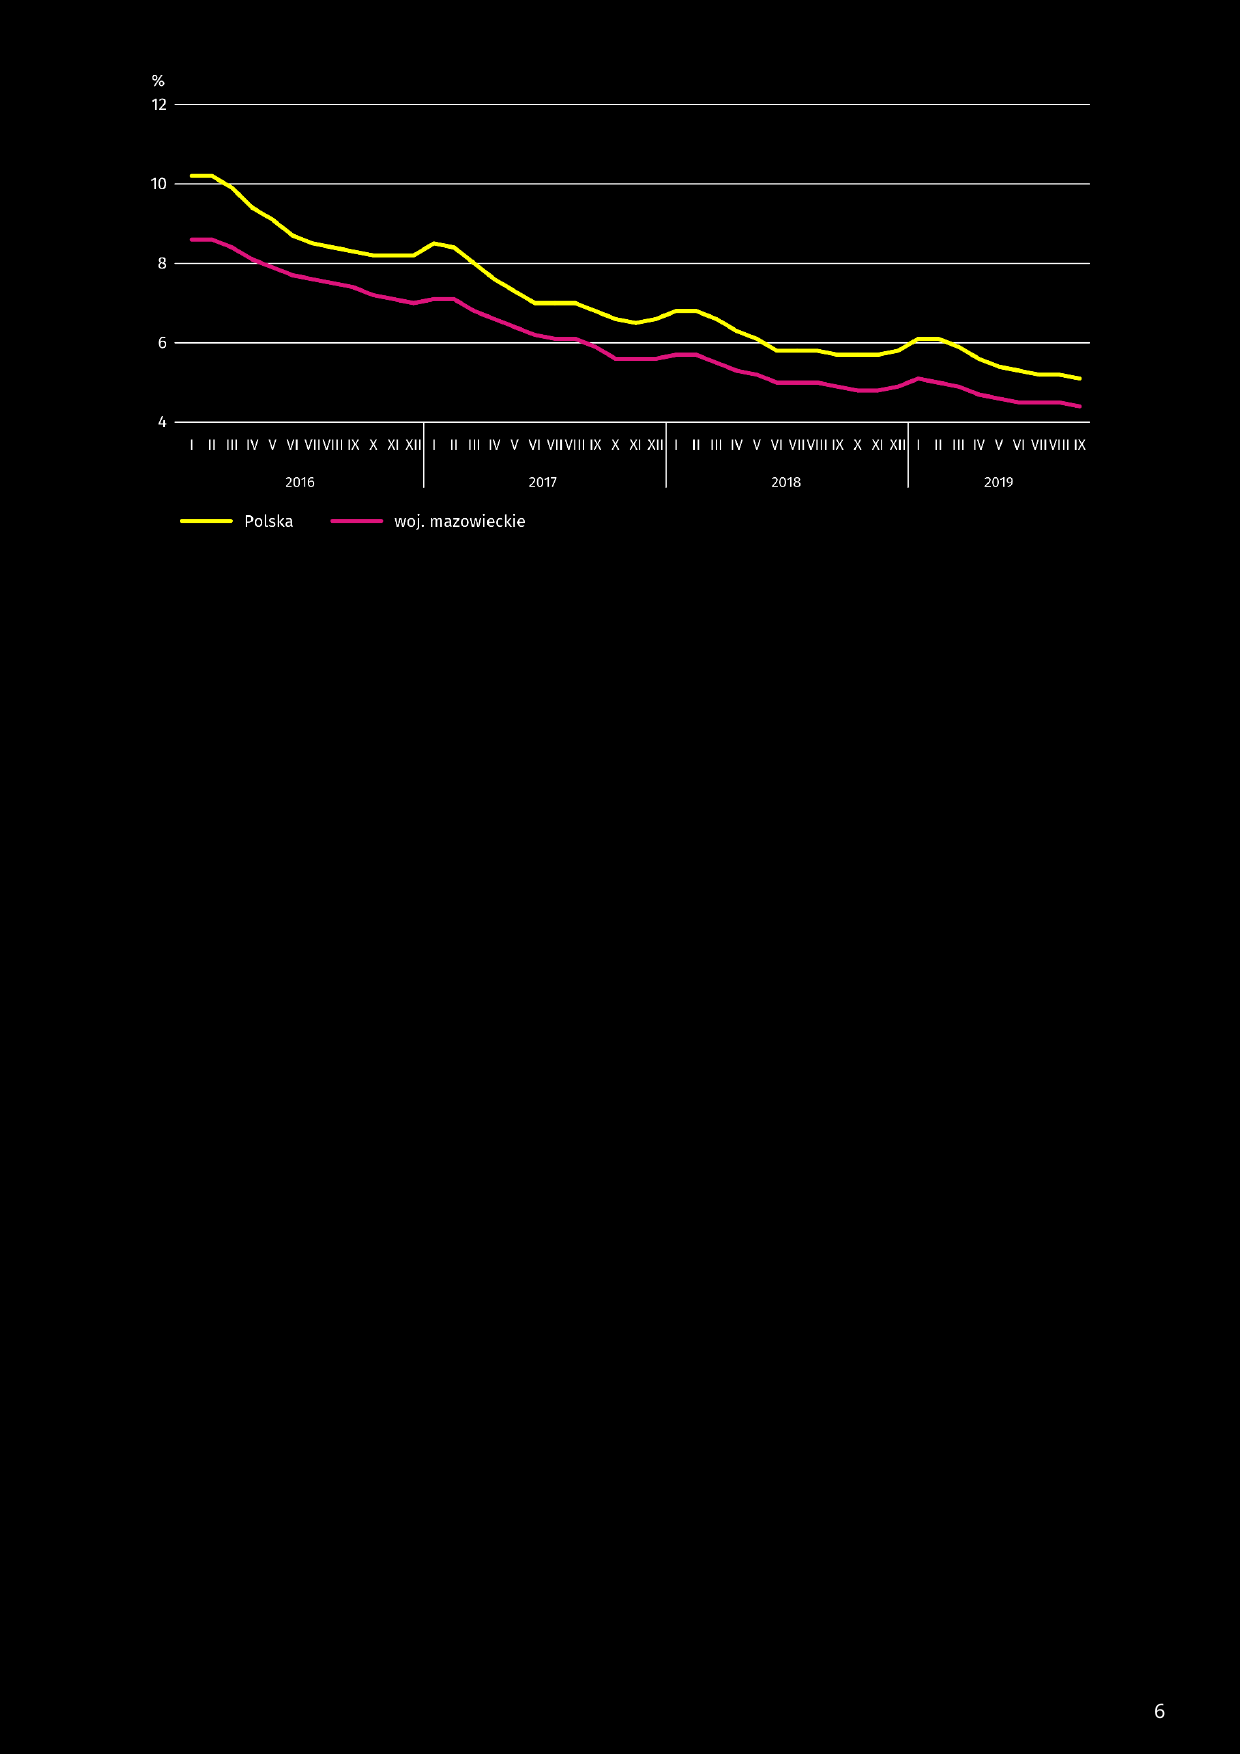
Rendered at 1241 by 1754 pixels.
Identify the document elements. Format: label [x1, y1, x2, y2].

picture [150, 75, 1090, 530]
